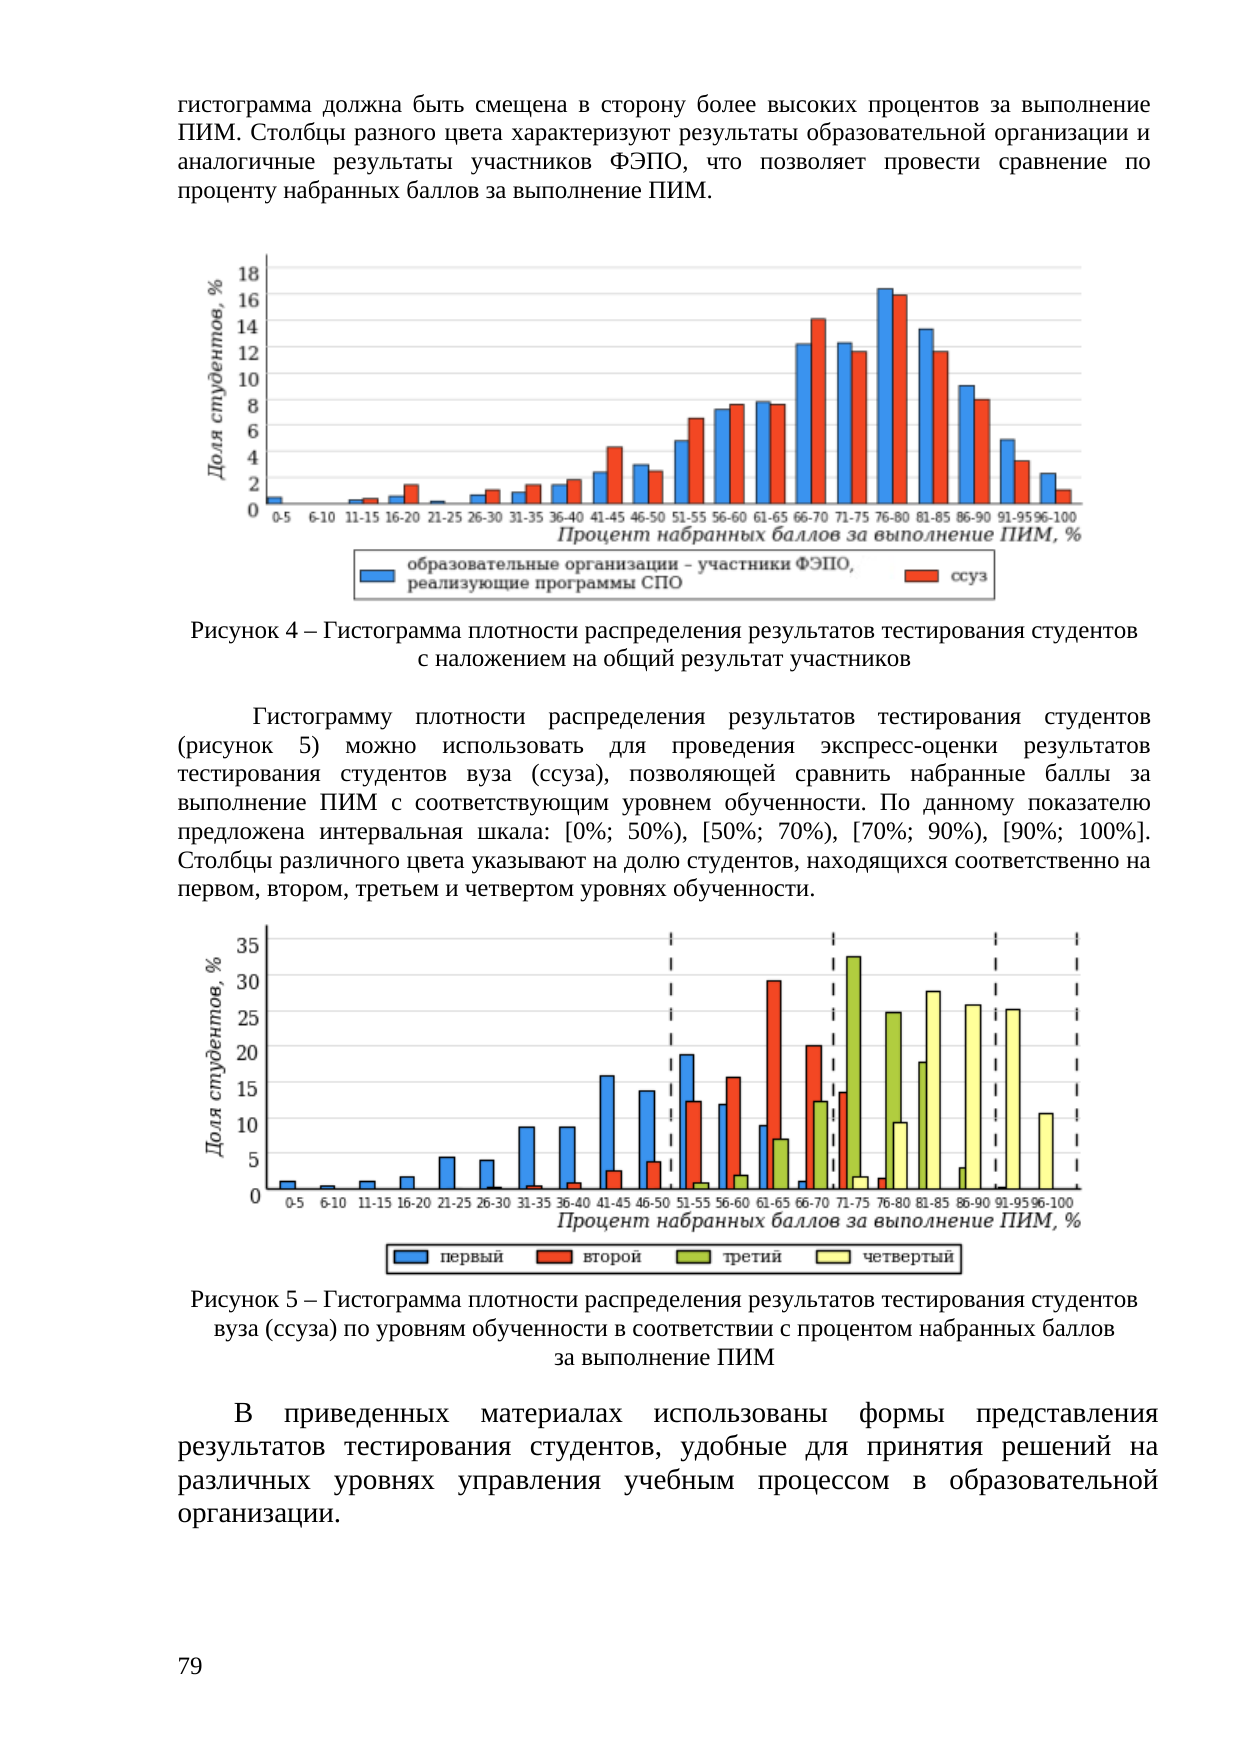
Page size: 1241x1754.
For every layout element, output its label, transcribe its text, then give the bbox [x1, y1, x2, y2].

text В приведенных материалах использованы формы представления результатов тестирования студентов, удобные для принятия решений на различных уровнях управления учебным процессом в образовательной организации. [177, 1395, 1159, 1529]
text Гистограмму плотности распределения результатов тестирования студентов (рисунок 5) можно использовать для проведения экспресс-оценки результатов тестирования студентов вуза (ссуза), позволяющей сравнить набранные баллы за выполнение ПИМ с соответствующим уровнем обученности. По данному показателю предложена интервальная шкала: [0%; 50%), [50%; 70%), [70%; 90%), [90%; 100%]. Столбцы различного цвета указывают на долю студентов, находящихся соответственно на первом, втором, третьем и четвертом уровнях обученности. [177, 701, 1152, 902]
picture [191, 232, 1138, 609]
text Рисунок 5 – Гистограмма плотности распределения результатов тестирования студентов вуза (ссуза) по уровням обученности в соответствии с процентом набранных баллов за выполнение ПИМ [177, 1284, 1152, 1371]
picture [191, 902, 1138, 1279]
text Рисунок 4 – Гистограмма плотности распределения результатов тестирования студентов с наложением на общий результат участников [177, 615, 1152, 672]
